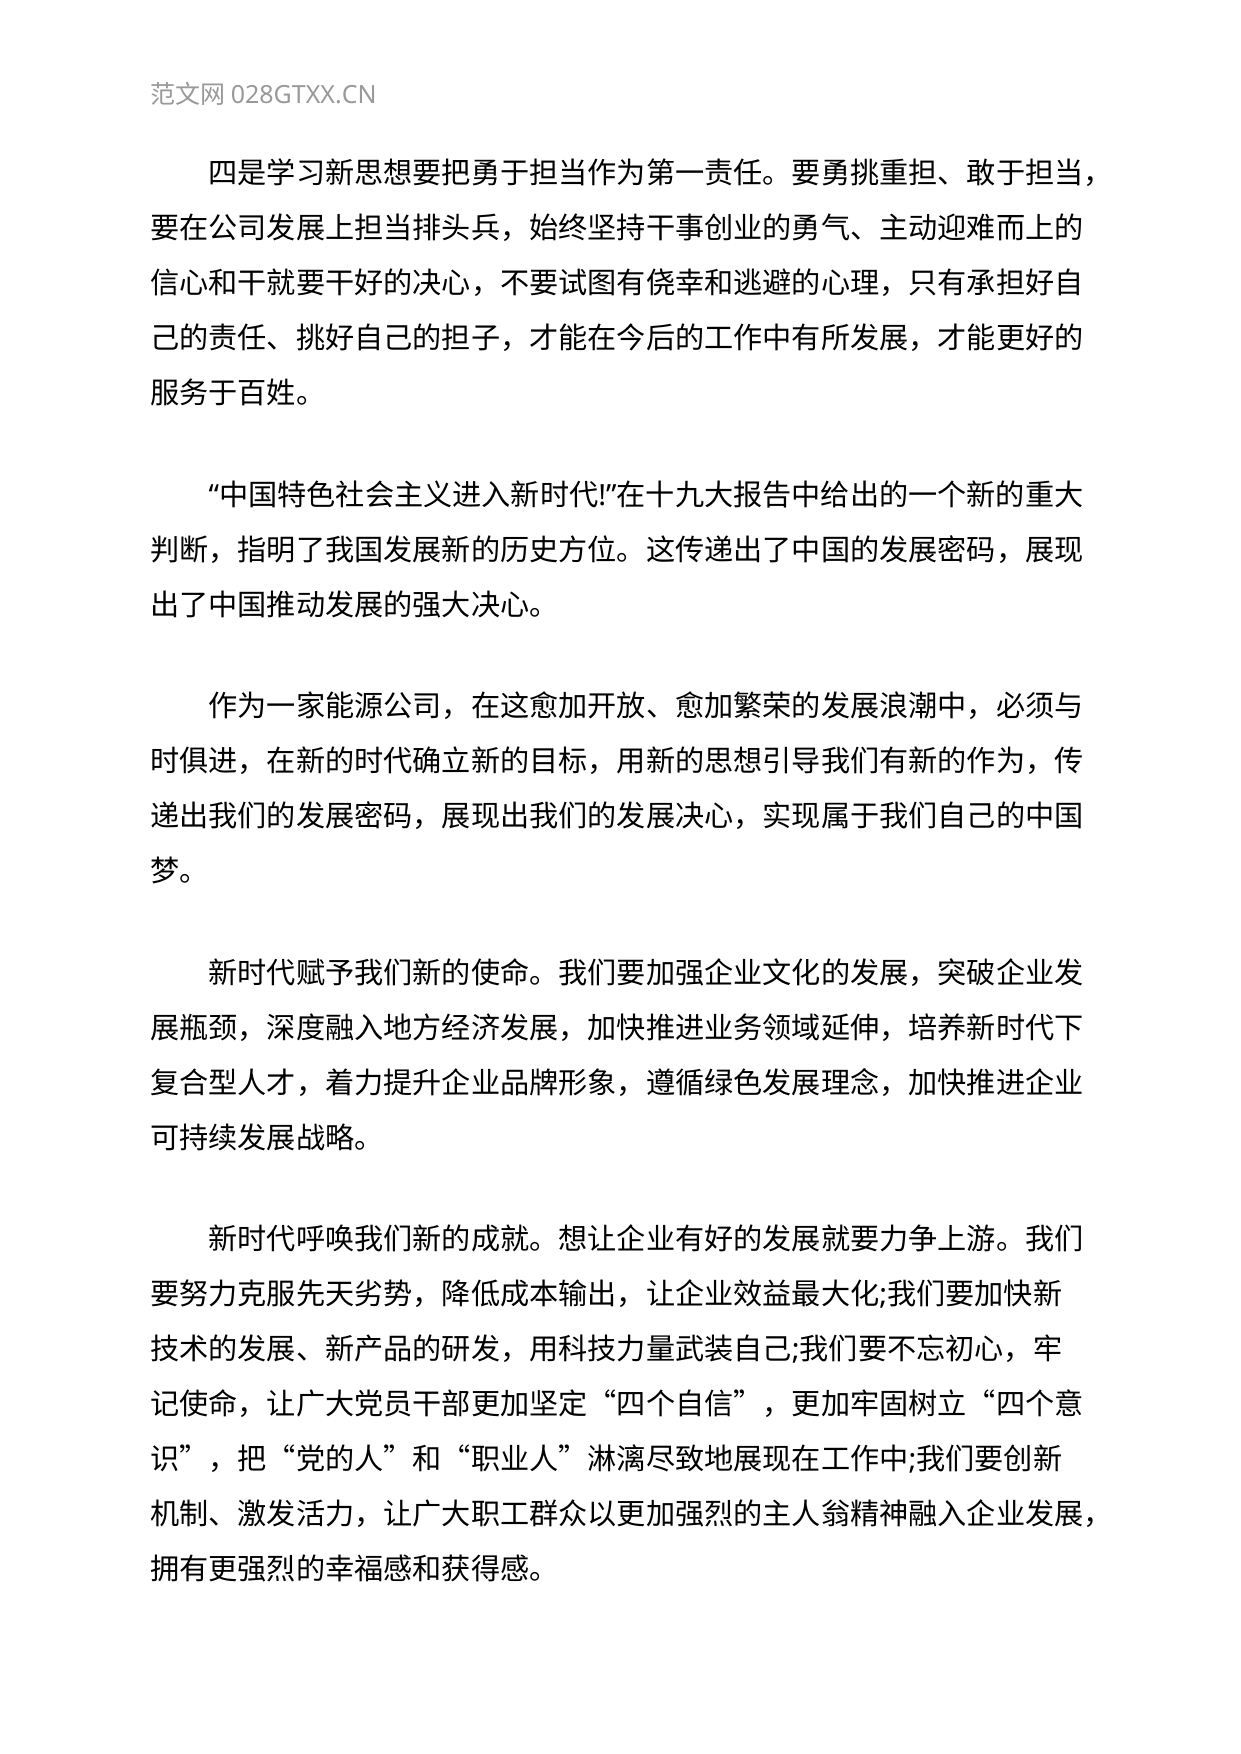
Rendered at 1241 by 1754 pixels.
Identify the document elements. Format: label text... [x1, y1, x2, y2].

text “中国特色社会主义进入新时代!”在十九大报告中给出的一个新的重大判断，指明了我国发展新的历史方位。这传递出了中国的发展密码，展现出了中国推动发展的强大决心。 [150, 471, 1090, 623]
text 新时代赋予我们新的使命。我们要加强企业文化的发展，突破企业发展瓶颈，深度融入地方经济发展，加快推进业务领域延伸，培养新时代下复合型人才，着力提升企业品牌形象，遵循绿色发展理念，加快推进企业可持续发展战略。 [150, 949, 1090, 1156]
text 四是学习新思想要把勇于担当作为第一责任。要勇挑重担、敢于担当，要在公司发展上担当排头兵，始终坚持干事创业的勇气、主动迎难而上的信心和干就要干好的决心，不要试图有侥幸和逃避的心理，只有承担好自己的责任、挑好自己的担子，才能在今后的工作中有所发展，才能更好的服务于百姓。 [150, 150, 1090, 412]
text 作为一家能源公司，在这愈加开放、愈加繁荣的发展浪潮中，必须与时俱进，在新的时代确立新的目标，用新的思想引导我们有新的作为，传递出我们的发展密码，展现出我们的发展决心，实现属于我们自己的中国梦。 [150, 683, 1090, 890]
text 新时代呼唤我们新的成就。想让企业有好的发展就要力争上游。我们要努力克服先天劣势，降低成本输出，让企业效益最大化;我们要加快新技术的发展、新产品的研发，用科技力量武装自己;我们要不忘初心，牢记使命，让广大党员干部更加坚定“四个自信”，更加牢固树立“四个意识”，把“党的人”和“职业人”淋漓尽致地展现在工作中;我们要创新机制、激发活力，让广大职工群众以更加强烈的主人翁精神融入企业发展，拥有更强烈的幸福感和获得感。 [150, 1216, 1090, 1588]
